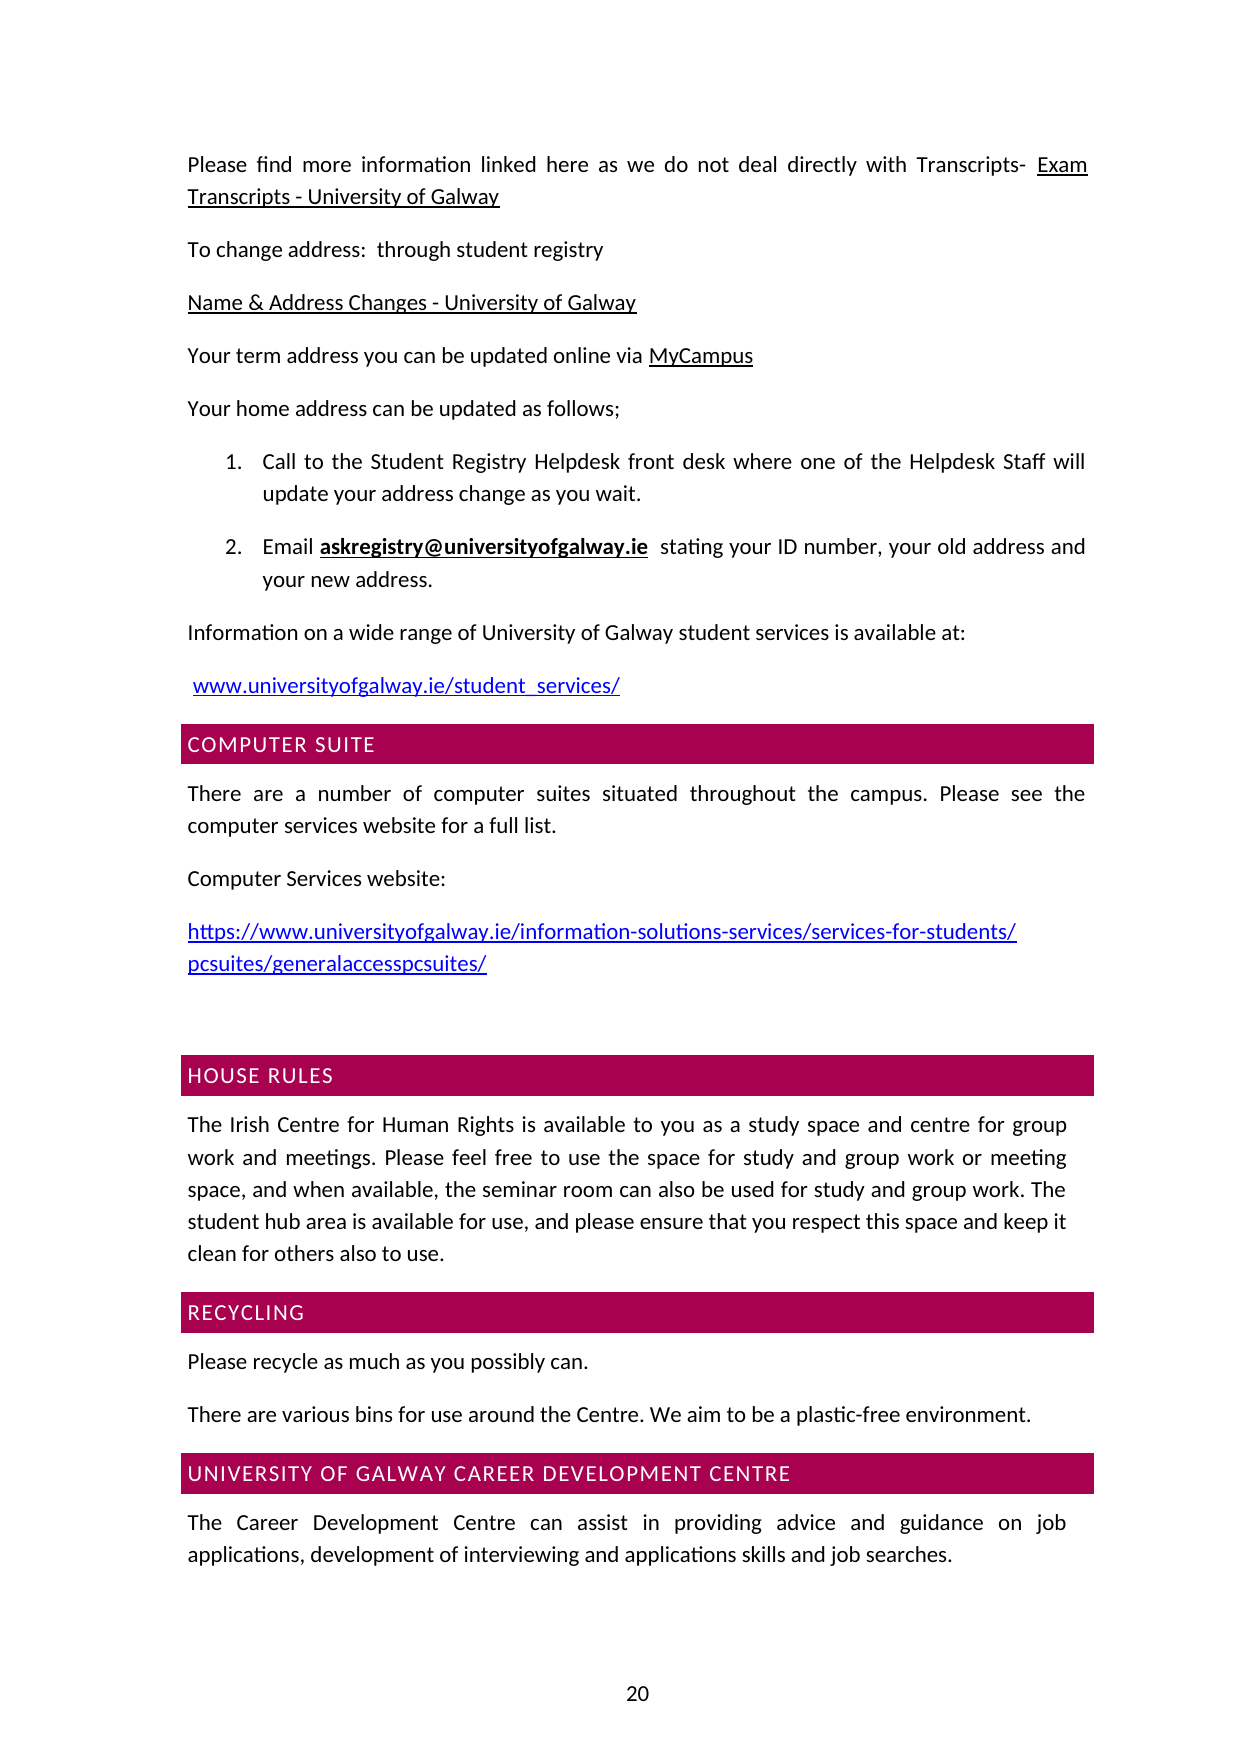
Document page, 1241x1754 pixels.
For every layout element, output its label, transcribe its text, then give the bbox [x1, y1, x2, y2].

text To change address: through student registry [187, 235, 1087, 263]
text University of Galway Career Development Centre [188, 1460, 1087, 1488]
text The Career Development Centre can assist in providing advice and guidance on job applications, development of interviewing and applications skills and job searches. [187, 1508, 1069, 1569]
text Name & Address Changes - University of Galway [187, 288, 1087, 316]
text The Irish Centre for Human Rights is available to you as a study space and centre for group work and meetings. Please feel free to use the space for study and group work or meeting space, and when available, the seminar room can also be used for study and group work. The student hub area is available for use, and please ensure that you respect this space and keep it clean for others also to use. [187, 1110, 1069, 1267]
text There are a number of computer suites situated throughout the campus. Please see the computer services website for a full list. [187, 779, 1087, 839]
list Call to the Student Registry Helpdesk front desk where one of the Helpdesk Staff will update your address change as you wait. [225, 447, 1087, 507]
text Recycling [188, 1299, 1087, 1326]
text www.universityofgalway.ie/student_services/ [187, 671, 1069, 699]
text Your home address can be updated as follows; [187, 394, 1087, 422]
text Computer Services website: [187, 864, 1087, 892]
text There are various bins for use around the Centre. We aim to be a plastic-free environment. [187, 1400, 1069, 1428]
list Email askregistry@universityofgalway.ie stating your ID number, your old address and your new address. [225, 532, 1087, 593]
text Please recycle as much as you possibly can. [187, 1347, 1069, 1375]
text Please find more information linked here as we do not deal directly with Transcripts- Exam Transcripts - University of Galway [187, 150, 1087, 210]
text https://www.universityofgalway.ie/information-solutions-services/services-for-students/pcsuites/generalaccesspcsuites/ [187, 917, 1069, 977]
text Computer Suite [188, 730, 1087, 758]
text Your term address you can be updated online via MyCampus [187, 341, 1087, 369]
text Information on a wide range of University of Galway student services is available at: [187, 618, 1069, 646]
text HOUSE RULES [188, 1062, 1087, 1089]
